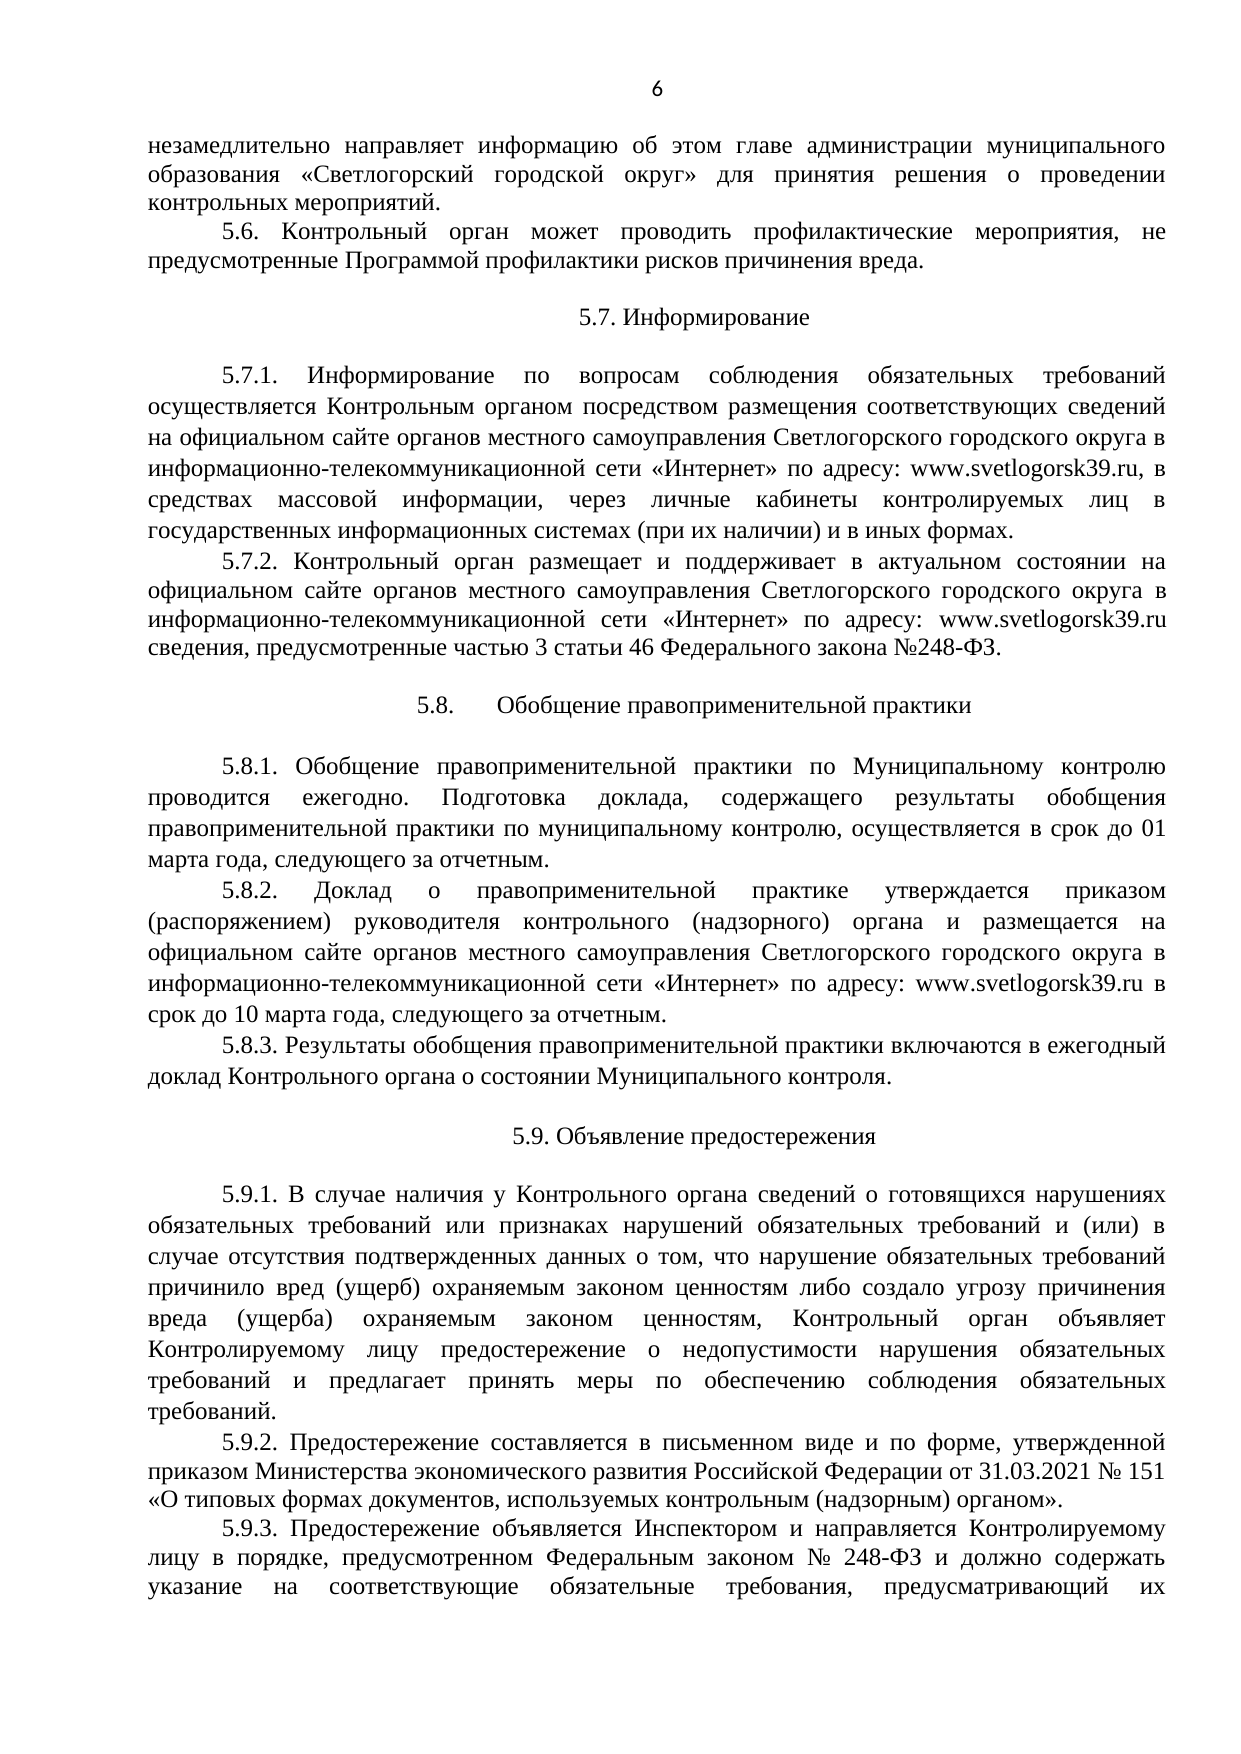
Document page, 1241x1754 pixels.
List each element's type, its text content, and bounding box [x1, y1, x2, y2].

text 5.6. Контрольный орган может проводить профилактические мероприятия, не предусмотренные Программой профилактики рисков причинения вреда. [148, 216, 1167, 274]
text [148, 130, 1167, 216]
text 5.9.2. Предостережение составляется в письменном виде и по форме, утвержденной приказом Министерства экономического развития Российской Федерации от 31.03.2021 № 151 «О типовых формах документов, используемых контрольным (надзорным) органом». [148, 1427, 1167, 1513]
text 5.9.1. В случае наличия у Контрольного органа сведений о готовящихся нарушениях обязательных требований или признаках нарушений обязательных требований и (или) в случае отсутствия подтвержденных данных о том, что нарушение обязательных требований причинило вред (ущерб) охраняемым законом ценностям либо создало угрозу причинения вреда (ущерба) охраняемым законом ценностям, Контрольный орган объявляет Контролируемому лицу предостережение о недопустимости нарушения обязательных требований и предлагает принять меры по обеспечению соблюдения обязательных требований. [148, 1179, 1167, 1425]
text 5.7.2. Контрольный орган размещает и поддерживает в актуальном состоянии на официальном сайте органов местного самоуправления Светлогорского городского округа в информационно-телекоммуникационной сети «Интернет» по адресу: www.svetlogorsk39.ru сведения, предусмотренные частью 3 статьи 46 Федерального закона №248-ФЗ. [148, 546, 1167, 661]
list Обобщение правоприменительной практики [222, 690, 1167, 719]
text 5.7.1. Информирование по вопросам соблюдения обязательных требований осуществляется Контрольным органом посредством размещения соответствующих сведений на официальном сайте органов местного самоуправления Светлогорского городского округа в информационно-телекоммуникационной сети «Интернет» по адресу: www.svetlogorsk39.ru, в средствах массовой информации, через личные кабинеты контролируемых лиц в государственных информационных системах (при их наличии) и в иных формах. [148, 360, 1167, 544]
text 5.8.1. Обобщение правоприменительной практики по Муниципальному контролю проводится ежегодно. Подготовка доклада, содержащего результаты обобщения правоприменительной практики по муниципальному контролю, осуществляется в срок до 01 марта года, следующего за отчетным. [148, 751, 1167, 873]
text 5.8.2. Доклад о правоприменительной практике утверждается приказом (распоряжением) руководителя контрольного (надзорного) органа и размещается на официальном сайте органов местного самоуправления Светлогорского городского округа в информационно-телекоммуникационной сети «Интернет» по адресу: www.svetlogorsk39.ru в срок до 10 марта года, следующего за отчетным. [148, 875, 1167, 1028]
text 5.8.3. Результаты обобщения правоприменительной практики включаются в ежегодный доклад Контрольного органа о состоянии Муниципального контроля. [148, 1030, 1167, 1090]
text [148, 1513, 1167, 1599]
text 5.7. Информирование [148, 302, 1167, 331]
text 5.9. Объявление предостережения [148, 1121, 1167, 1150]
